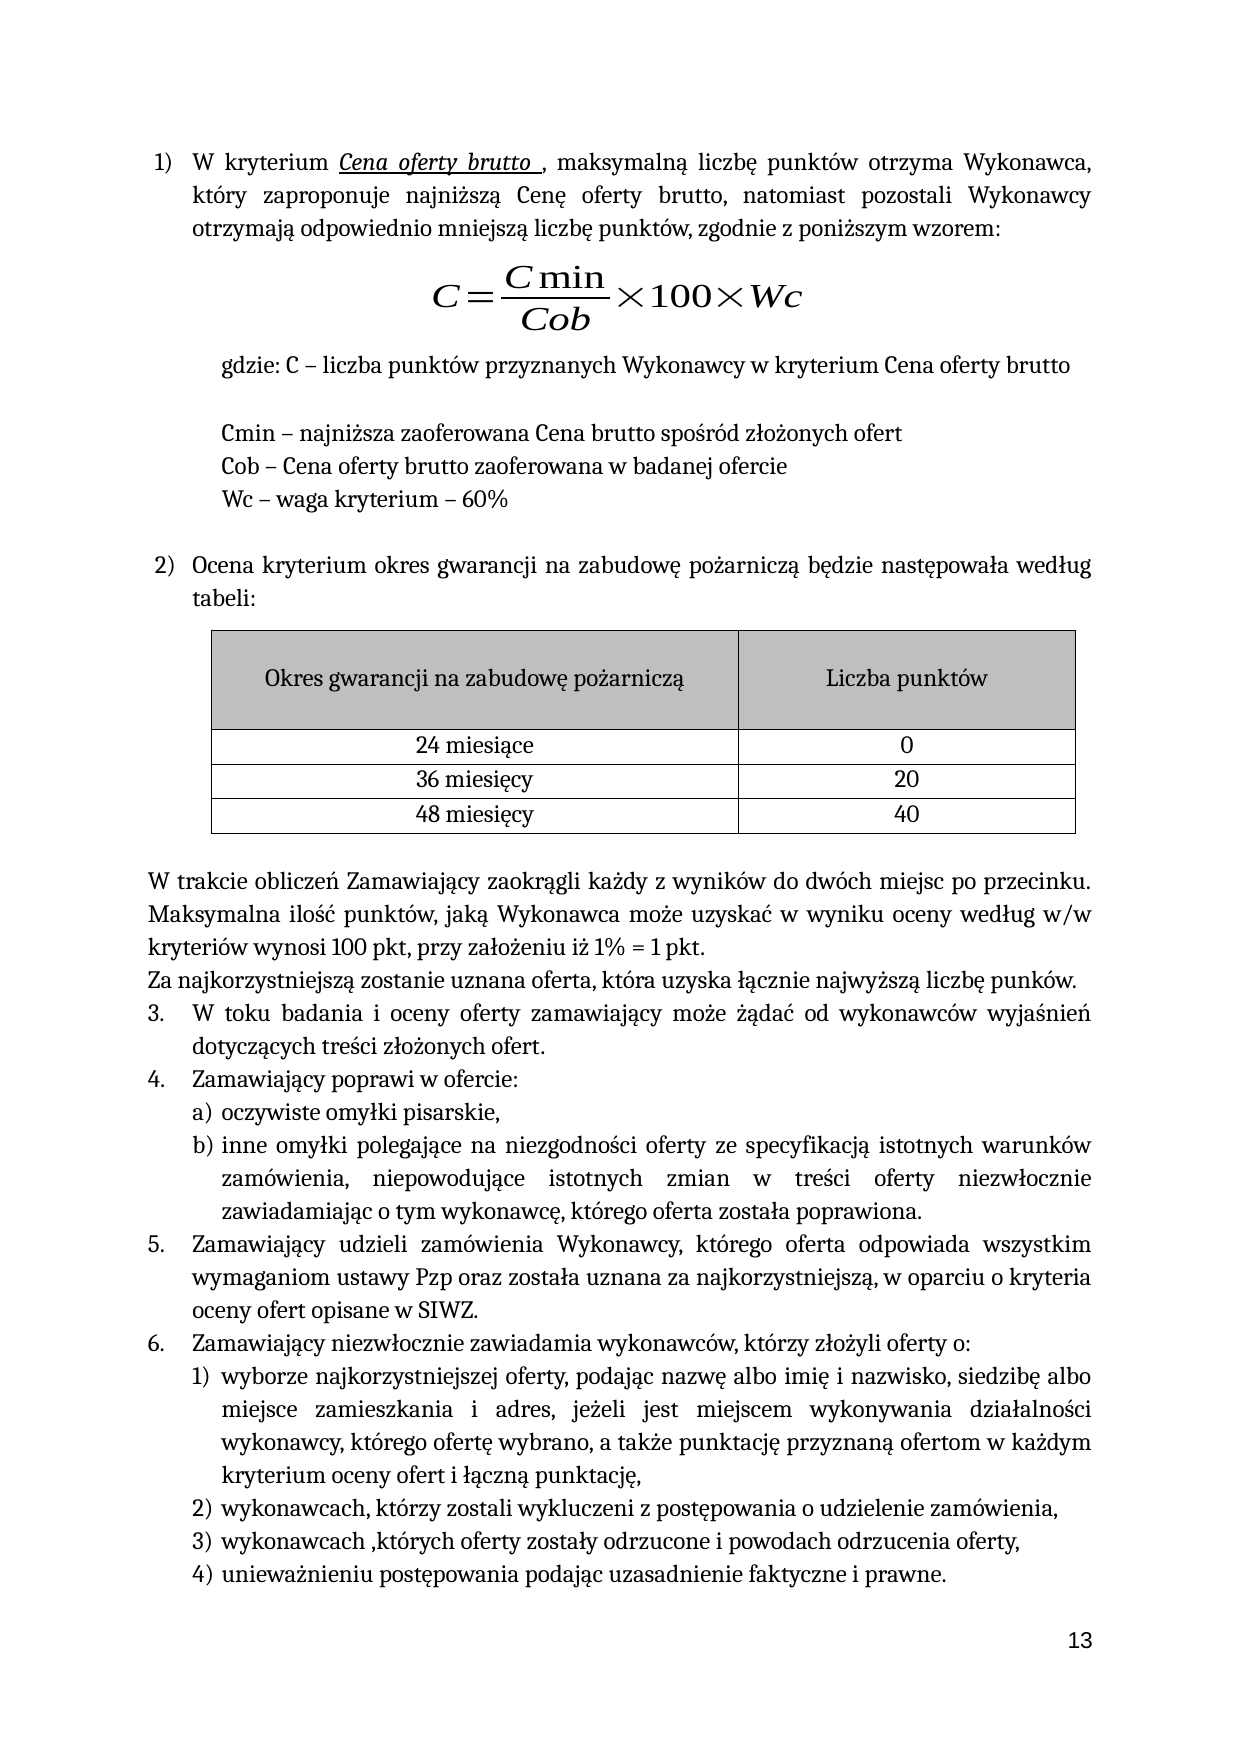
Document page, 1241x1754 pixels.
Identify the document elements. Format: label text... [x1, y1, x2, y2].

table_cell 40 [739, 799, 1075, 833]
table_cell 0 [739, 730, 1075, 764]
list W toku badania i oceny oferty zamawiający może żądać od wykonawców wyjaśnień dotyczących treści złożonych ofert. [148, 999, 1093, 1061]
list inne omyłki polegające na niezgodności oferty ze specyfikacją istotnych warunków zamówienia, niepowodujące istotnych zmian w treści oferty niezwłocznie zawiadamiając o tym wykonawcę, którego oferta została poprawiona. [192, 1131, 1093, 1226]
text gdzie: C – liczba punktów przyznanych Wykonawcy w kryterium Cena oferty brutto [221, 351, 1093, 379]
list Zamawiający udzieli zamówienia Wykonawcy, którego oferta odpowiada wszystkim wymaganiom ustawy Pzp oraz została uznana za najkorzystniejszą, w oparciu o kryteria oceny ofert opisane w SIWZ. [148, 1230, 1093, 1325]
text W trakcie obliczeń Zamawiający zaokrągli każdy z wyników do dwóch miejsc po przecinku. Maksymalna ilość punktów, jaką Wykonawca może uzyskać w wyniku oceny według w/w kryteriów wynosi 100 pkt, przy założeniu iż 1% = 1 pkt. [148, 867, 1093, 962]
text Wc – waga kryterium – 60% [222, 485, 1093, 514]
list oczywiste omyłki pisarskie, [192, 1098, 1093, 1127]
list Zamawiający niezwłocznie zawiadamia wykonawców, którzy złożyli oferty o: [148, 1329, 1093, 1358]
list W kryterium Cena oferty brutto , maksymalną liczbę punktów otrzyma Wykonawca, który zaproponuje najniższą Cenę oferty brutto, natomiast pozostali Wykonawcy otrzymają odpowiednio mniejszą liczbę punktów, zgodnie z poniższym wzorem: [154, 148, 1093, 242]
text Cmin – najniższa zaoferowana Cena brutto spośród złożonych ofert [221, 419, 1093, 448]
text Za najkorzystniejszą zostanie uznana oferta, która uzyska łącznie najwyższą liczbę punków. [148, 966, 1093, 995]
list unieważnieniu postępowania podając uzasadnienie faktyczne i prawne. [192, 1560, 1093, 1589]
list wykonawcach ,których oferty zostały odrzucone i powodach odrzucenia oferty, [192, 1527, 1093, 1556]
table_header Liczba punktów [739, 631, 1075, 729]
list Ocena kryterium okres gwarancji na zabudowę pożarniczą będzie następowała według tabeli: [154, 551, 1093, 613]
list wykonawcach, którzy zostali wykluczeni z postępowania o udzielenie zamówienia, [192, 1494, 1093, 1523]
table_cell 24 miesiące [212, 730, 738, 764]
list Zamawiający poprawi w ofercie: [148, 1065, 1093, 1094]
list wyborze najkorzystniejszej oferty, podając nazwę albo imię i nazwisko, siedzibę albo miejsce zamieszkania i adres, jeżeli jest miejscem wykonywania działalności wykonawcy, którego ofertę wybrano, a także punktację przyznaną ofertom w każdym kryterium oceny ofert i łączną punktację, [192, 1362, 1093, 1490]
table_header Okres gwarancji na zabudowę pożarniczą [212, 631, 738, 729]
text Cob – Cena oferty brutto zaoferowana w badanej ofercie [221, 452, 1093, 481]
table_cell 20 [739, 765, 1075, 798]
table_cell 36 miesięcy [212, 765, 738, 798]
table_cell 48 miesięcy [212, 799, 738, 833]
